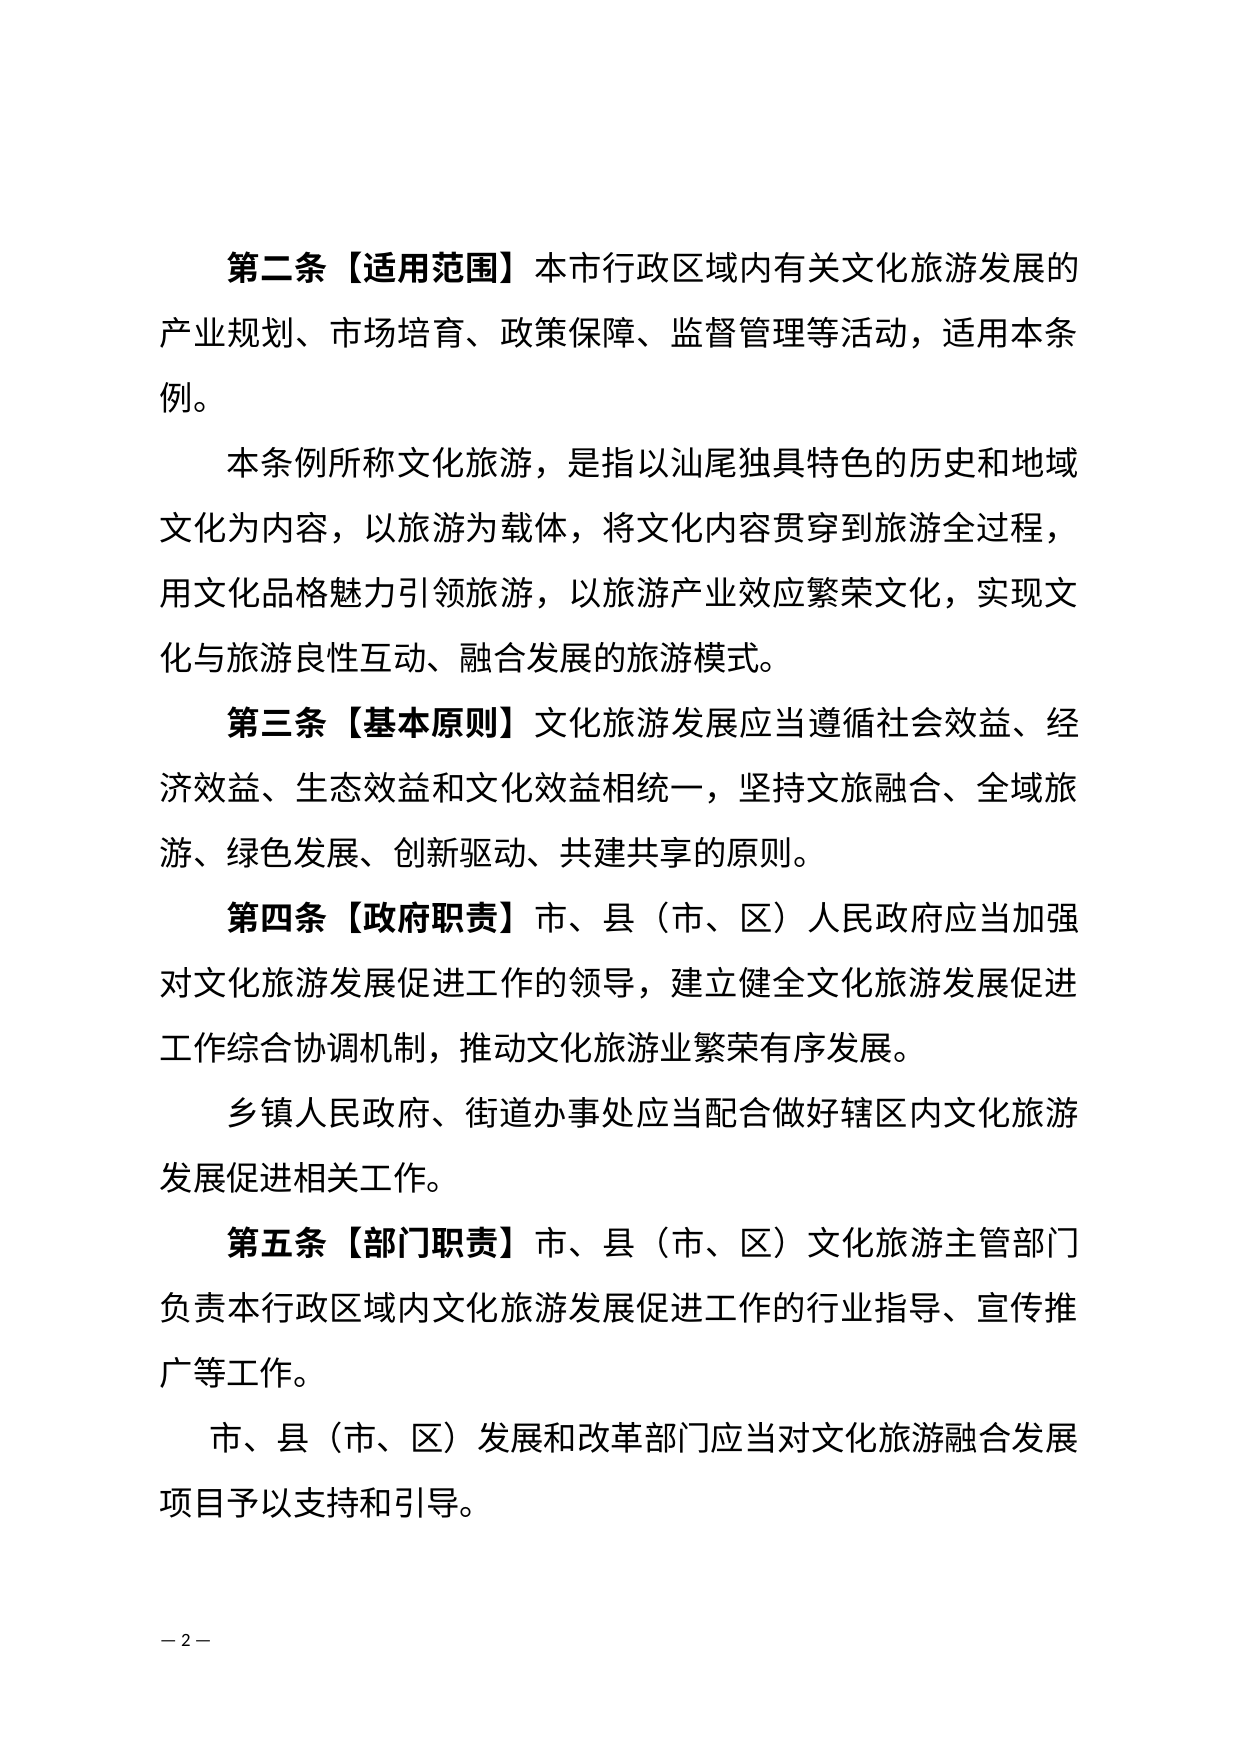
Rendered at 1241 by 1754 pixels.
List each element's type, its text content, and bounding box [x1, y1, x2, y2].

text 第四条【政府职责】市、县（市、区）人民政府应当加强对文化旅游发展促进工作的领导，建立健全文化旅游发展促进工作综合协调机制，推动文化旅游业繁荣有序发展。 [159, 883, 1081, 1078]
text 第二条【适用范围】本市行政区域内有关文化旅游发展的产业规划、市场培育、政策保障、监督管理等活动，适用本条例。 [159, 233, 1081, 428]
text 乡镇人民政府、街道办事处应当配合做好辖区内文化旅游发展促进相关工作。 [159, 1078, 1081, 1208]
text 第三条【基本原则】文化旅游发展应当遵循社会效益、经济效益、生态效益和文化效益相统一，坚持文旅融合、全域旅游、绿色发展、创新驱动、共建共享的原则。 [159, 688, 1081, 883]
text 第五条【部门职责】市、县（市、区）文化旅游主管部门负责本行政区域内文化旅游发展促进工作的行业指导、宣传推广等工作。 [159, 1208, 1081, 1403]
text 本条例所称文化旅游，是指以汕尾独具特色的历史和地域文化为内容，以旅游为载体，将文化内容贯穿到旅游全过程，用文化品格魅力引领旅游，以旅游产业效应繁荣文化，实现文化与旅游良性互动、融合发展的旅游模式。 [159, 428, 1081, 688]
text 市、县（市、区）发展和改革部门应当对文化旅游融合发展项目予以支持和引导。 [159, 1403, 1081, 1533]
